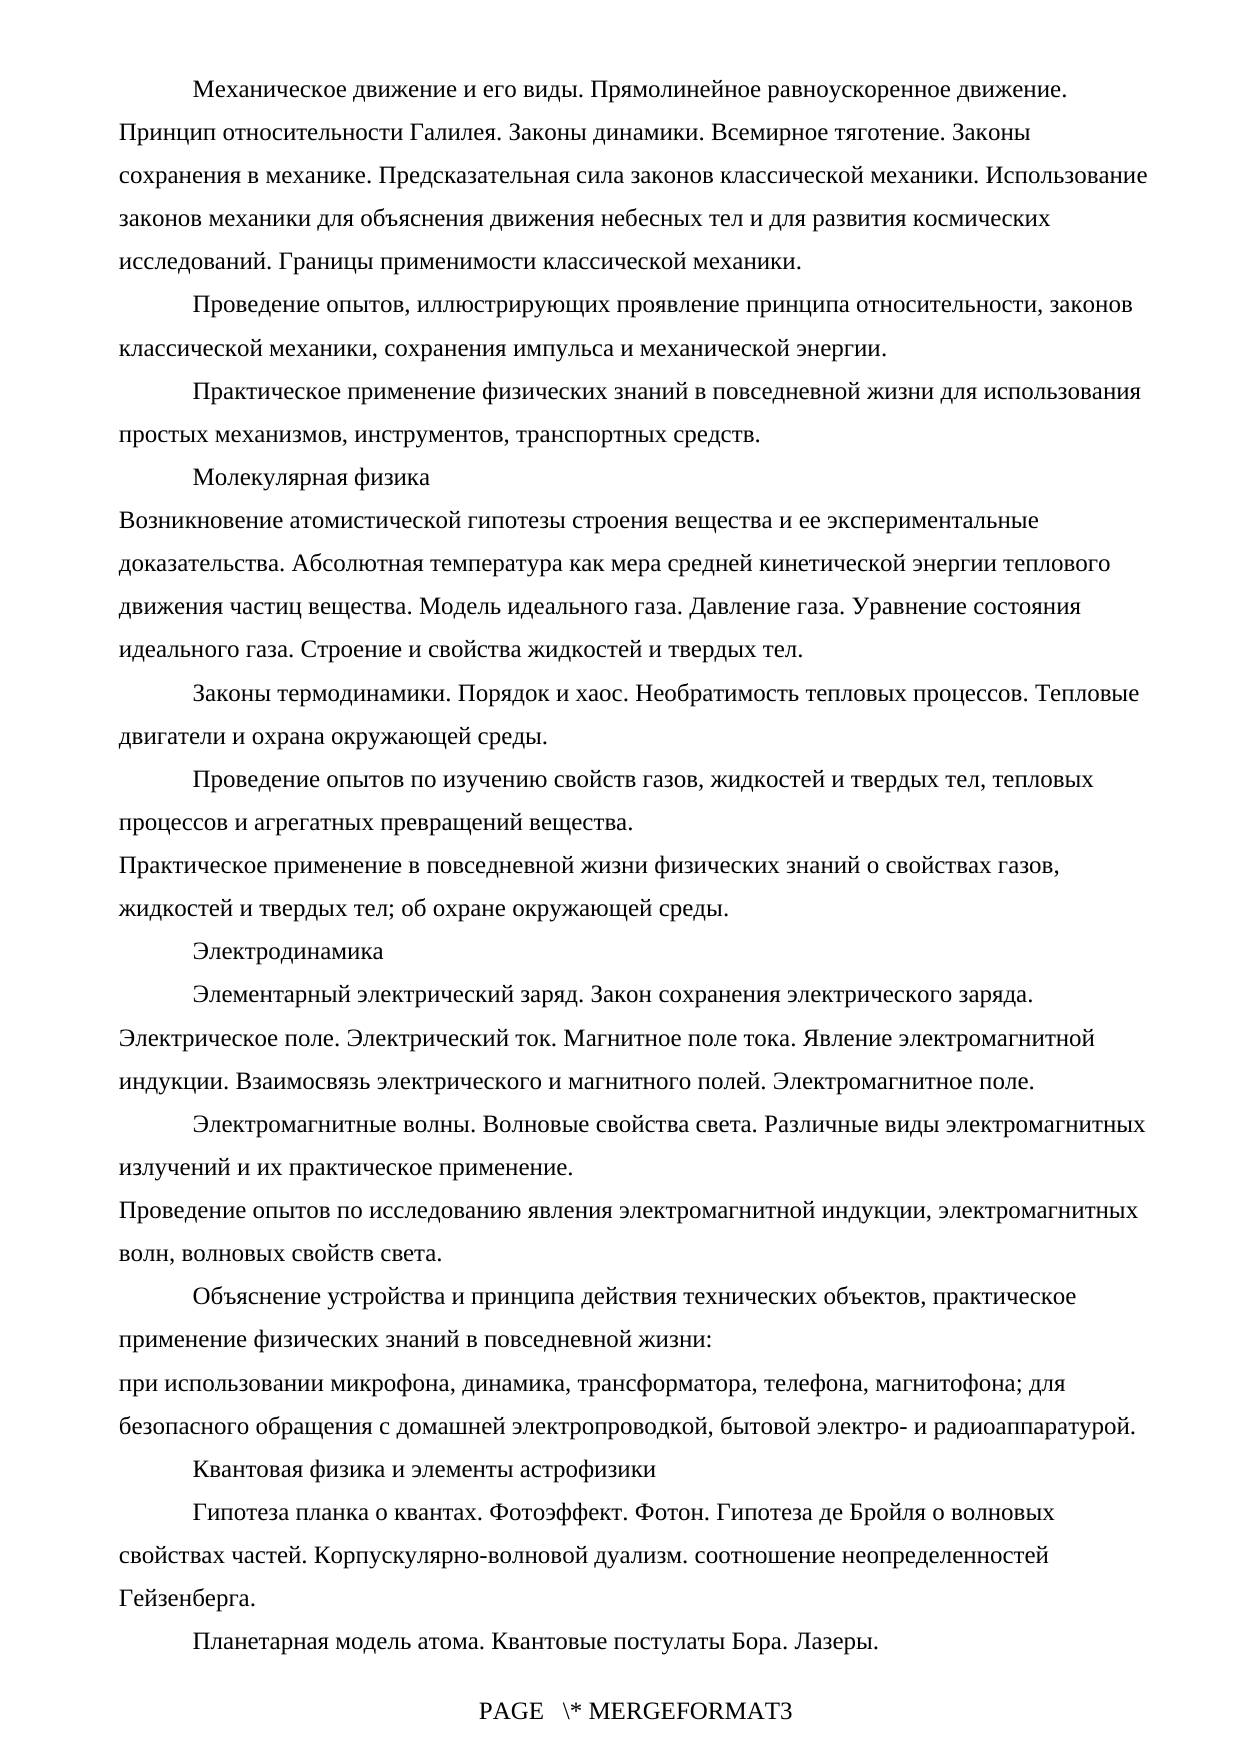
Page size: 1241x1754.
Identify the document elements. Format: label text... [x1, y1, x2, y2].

text Молекулярная физика [119, 462, 1153, 491]
text Элементарный электрический заряд. Закон сохранения электрического заряда. Электрическое поле. Электрический ток. Магнитное поле тока. Явление электромагнитной индукции. Взаимосвязь электрического и магнитного полей. Электромагнитное поле. [119, 979, 1153, 1094]
text Механическое движение и его виды. Прямолинейное равноускоренное движение. Принцип относительности Галилея. Законы динамики. Всемирное тяготение. Законы сохранения в механике. Предсказательная сила законов классической механики. Использование законов механики для объяснения движения небесных тел и для развития космических исследований. Границы применимости классической механики. [119, 74, 1153, 275]
text Электромагнитные волны. Волновые свойства света. Различные виды электромагнитных излучений и их практическое применение. [119, 1109, 1153, 1181]
text при использовании микрофона, динамика, трансформатора, телефона, магнитофона; для безопасного обращения с домашней электропроводкой, бытовой электро- и радиоаппаратурой. [119, 1368, 1153, 1439]
text Квантовая физика и элементы астрофизики [119, 1454, 1153, 1483]
text Законы термодинамики. Порядок и хаос. Необратимость тепловых процессов. Тепловые двигатели и охрана окружающей среды. [119, 678, 1153, 749]
text Объяснение устройства и принципа действия технических объектов, практическое применение физических знаний в повседневной жизни: [119, 1281, 1153, 1353]
text Проведение опытов, иллюстрирующих проявление принципа относительности, законов классической механики, сохранения импульса и механической энергии. [119, 289, 1153, 361]
text Проведение опытов по изучению свойств газов, жидкостей и твердых тел, тепловых процессов и агрегатных превращений вещества. [119, 764, 1153, 836]
text Гипотеза планка о квантах. Фотоэффект. Фотон. Гипотеза де Бройля о волновых свойствах частей. Корпускулярно-волновой дуализм. соотношение неопределенностей Гейзенберга. [119, 1497, 1153, 1612]
text Электродинамика [119, 936, 1153, 965]
text Планетарная модель атома. Квантовые постулаты Бора. Лазеры. [119, 1626, 1153, 1655]
text Проведение опытов по исследованию явления электромагнитной индукции, электромагнитных волн, волновых свойств света. [119, 1195, 1153, 1267]
text Практическое применение физических знаний в повседневной жизни для использования простых механизмов, инструментов, транспортных средств. [119, 376, 1153, 448]
text Практическое применение в повседневной жизни физических знаний о свойствах газов, жидкостей и твердых тел; об охране окружающей среды. [119, 850, 1153, 922]
text Возникновение атомистической гипотезы строения вещества и ее экспериментальные доказательства. Абсолютная температура как мера средней кинетической энергии теплового движения частиц вещества. Модель идеального газа. Давление газа. Уравнение состояния идеального газа. Строение и свойства жидкостей и твердых тел. [119, 505, 1153, 663]
